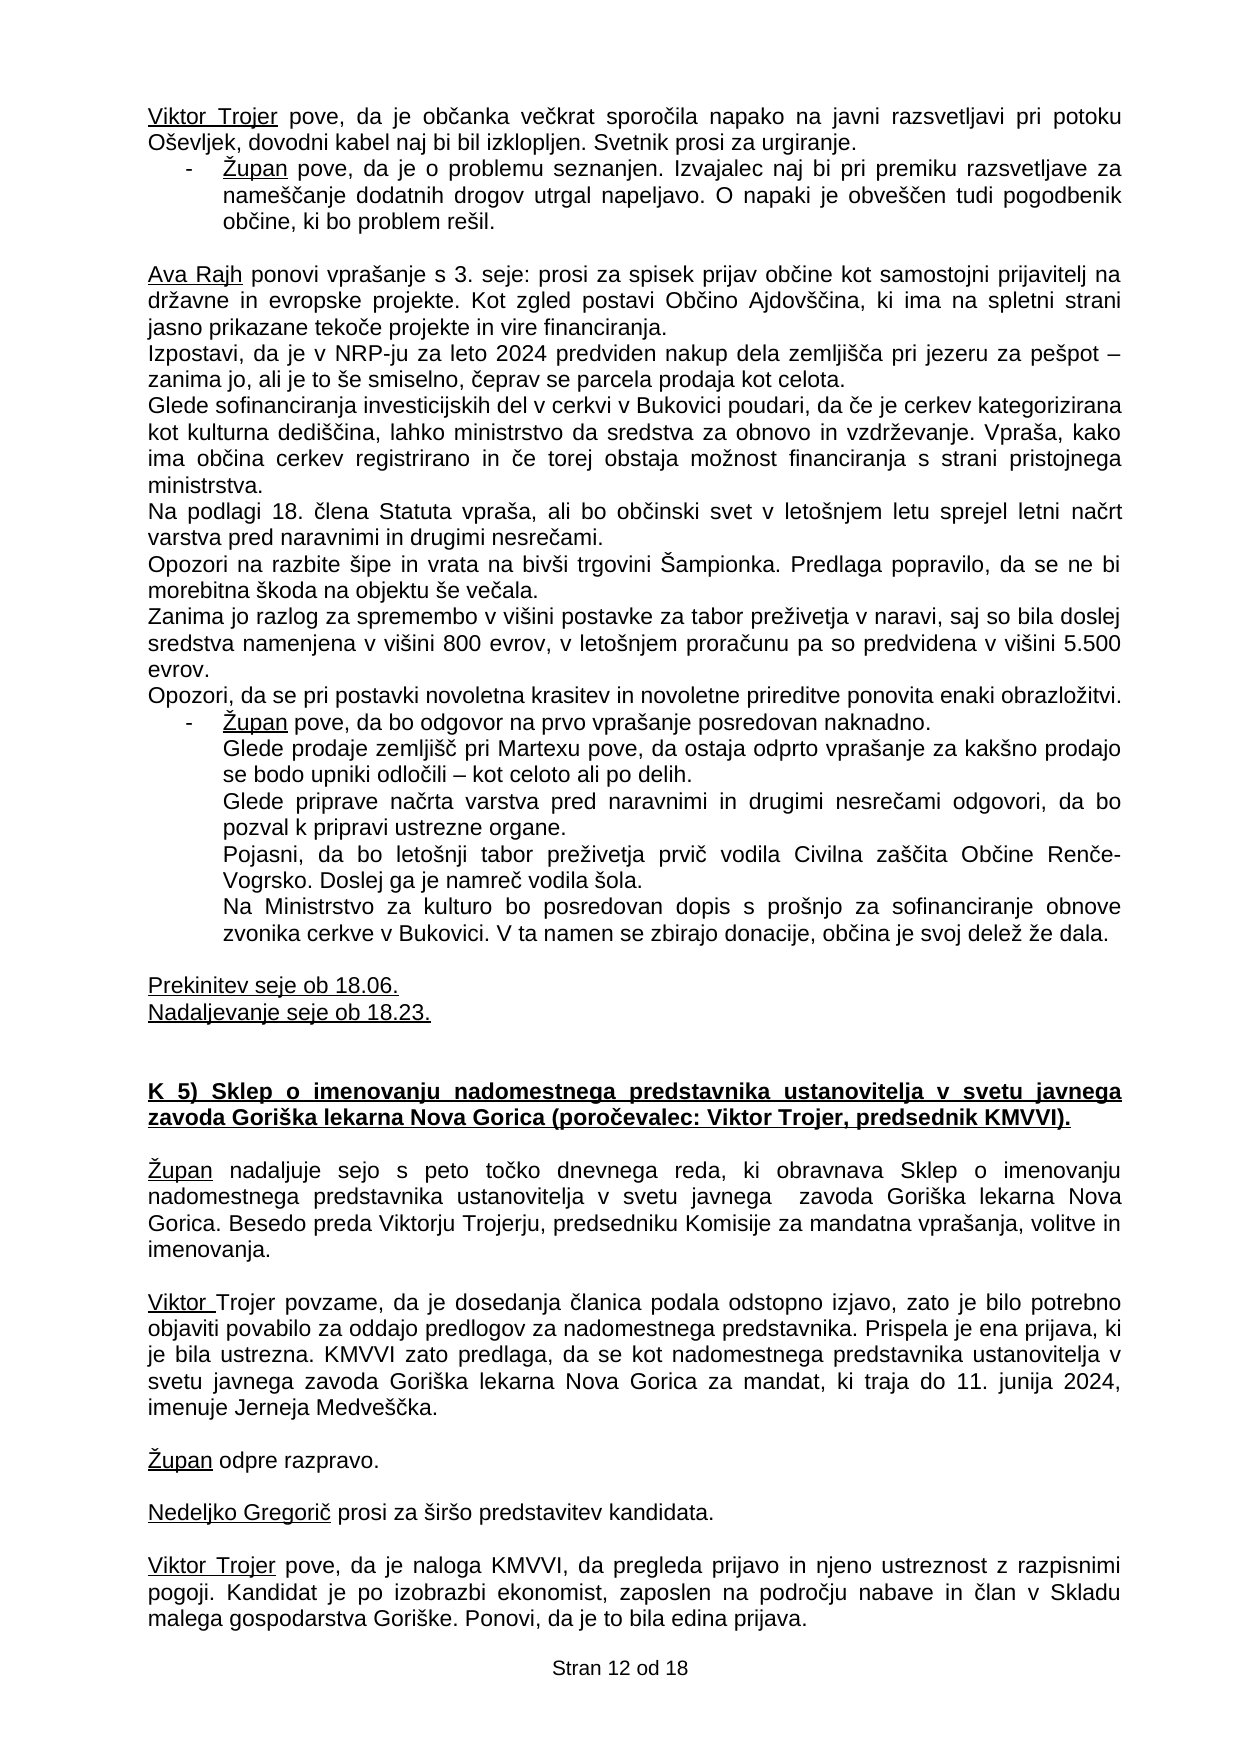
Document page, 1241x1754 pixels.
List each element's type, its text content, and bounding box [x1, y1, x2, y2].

text K 5) Sklep o imenovanju nadomestnega predstavnika ustanovitelja v svetu javnega zavoda Goriška lekarna Nova Gorica (poročevalec: Viktor Trojer, predsednik KMVVI). [148, 1102, 1122, 1130]
text Izpostavi, da je v NRP-ju za leto 2024 predviden nakup dela zemljišča pri jezeru za pešpot – zanima jo, ali je to še smiselno, čeprav se parcela prodaja kot celota. [148, 340, 1122, 392]
list Župan pove, da je o problemu seznanjen. Izvajalec naj bi pri premiku razsvetljave za nameščanje dodatnih drogov utrgal napeljavo. O napaki je obveščen tudi pogodbenik občine, ki bo problem rešil. [185, 155, 1122, 234]
list Glede prodaje zemljišč pri Martexu pove, da ostaja odprto vprašanje za kakšno prodajo se bodo upniki odločili – kot celoto ali po delih. [223, 735, 1122, 788]
text Glede sofinanciranja investicijskih del v cerkvi v Bukovici poudari, da če je cerkev kategorizirana kot kulturna dediščina, lahko ministrstvo da sredstva za obnovo in vzdrževanje. Vpraša, kako ima občina cerkev registrirano in če torej obstaja možnost financiranja s strani pristojnega ministrstva. [148, 392, 1122, 498]
text Župan odpre razpravo. [148, 1447, 1122, 1473]
text Nadaljevanje seje ob 18.23. [148, 999, 1122, 1025]
text Viktor Trojer pove, da je naloga KMVVI, da pregleda prijavo in njeno ustreznost z razpisnimi pogoji. Kandidat je po izobrazbi ekonomist, zaposlen na področju nabave in član v Skladu malega gospodarstva Goriške. Ponovi, da je to bila edina prijava. [148, 1552, 1122, 1631]
list Pojasni, da bo letošnji tabor preživetja prvič vodila Civilna zaščita Občine Renče-Vogrsko. Doslej ga je namreč vodila šola. [223, 841, 1122, 893]
text K 5) Sklep o imenovanju nadomestnega predstavnika ustanovitelja v svetu javnega zavoda Goriška lekarna Nova Gorica (poročevalec: Viktor Trojer, predsednik KMVVI). [148, 1078, 1122, 1100]
text Nedeljko Gregorič prosi za širšo predstavitev kandidata. [148, 1499, 1122, 1526]
text Župan nadaljuje sejo s peto točko dnevnega reda, ki obravnava Sklep o imenovanju nadomestnega predstavnika ustanovitelja v svetu javnega zavoda Goriška lekarna Nova Gorica. Besedo preda Viktorju Trojerju, predsedniku Komisije za mandatna vprašanja, volitve in imenovanja. [148, 1157, 1122, 1262]
text Prekinitev seje ob 18.06. [148, 972, 1122, 999]
text Opozori, da se pri postavki novoletna krasitev in novoletne prireditve ponovita enaki obrazložitvi. [148, 682, 1122, 709]
text Zanima jo razlog za spremembo v višini postavke za tabor preživetja v naravi, saj so bila doslej sredstva namenjena v višini 800 evrov, v letošnjem proračunu pa so predvidena v višini 5.500 evrov. [148, 603, 1122, 682]
list Glede priprave načrta varstva pred naravnimi in drugimi nesrečami odgovori, da bo pozval k pripravi ustrezne organe. [223, 788, 1122, 841]
text Ava Rajh ponovi vprašanje s 3. seje: prosi za spisek prijav občine kot samostojni prijavitelj na državne in evropske projekte. Kot zgled postavi Občino Ajdovščina, ki ima na spletni strani jasno prikazane tekoče projekte in vire financiranja. [148, 261, 1122, 340]
text Viktor Trojer povzame, da je dosedanja članica podala odstopno izjavo, zato je bilo potrebno objaviti povabilo za oddajo predlogov za nadomestnega predstavnika. Prispela je ena prijava, ki je bila ustrezna. KMVVI zato predlaga, da se kot nadomestnega predstavnika ustanovitelja v svetu javnega zavoda Goriška lekarna Nova Gorica za mandat, ki traja do 11. junija 2024, imenuje Jerneja Medveščka. [148, 1288, 1122, 1420]
list Na Ministrstvo za kulturo bo posredovan dopis s prošnjo za sofinanciranje obnove zvonika cerkve v Bukovici. V ta namen se zbirajo donacije, občina je svoj delež že dala. [223, 893, 1122, 946]
text Na podlagi 18. člena Statuta vpraša, ali bo občinski svet v letošnjem letu sprejel letni načrt varstva pred naravnimi in drugimi nesrečami. [148, 498, 1122, 551]
text Opozori na razbite šipe in vrata na bivši trgovini Šampionka. Predlaga popravilo, da se ne bi morebitna škoda na objektu še večala. [148, 551, 1122, 603]
text Viktor Trojer pove, da je občanka večkrat sporočila napako na javni razsvetljavi pri potoku Oševljek, dovodni kabel naj bi bil izklopljen. Svetnik prosi za urgiranje. [148, 103, 1122, 155]
list Župan pove, da bo odgovor na prvo vprašanje posredovan naknadno. [185, 709, 1122, 735]
